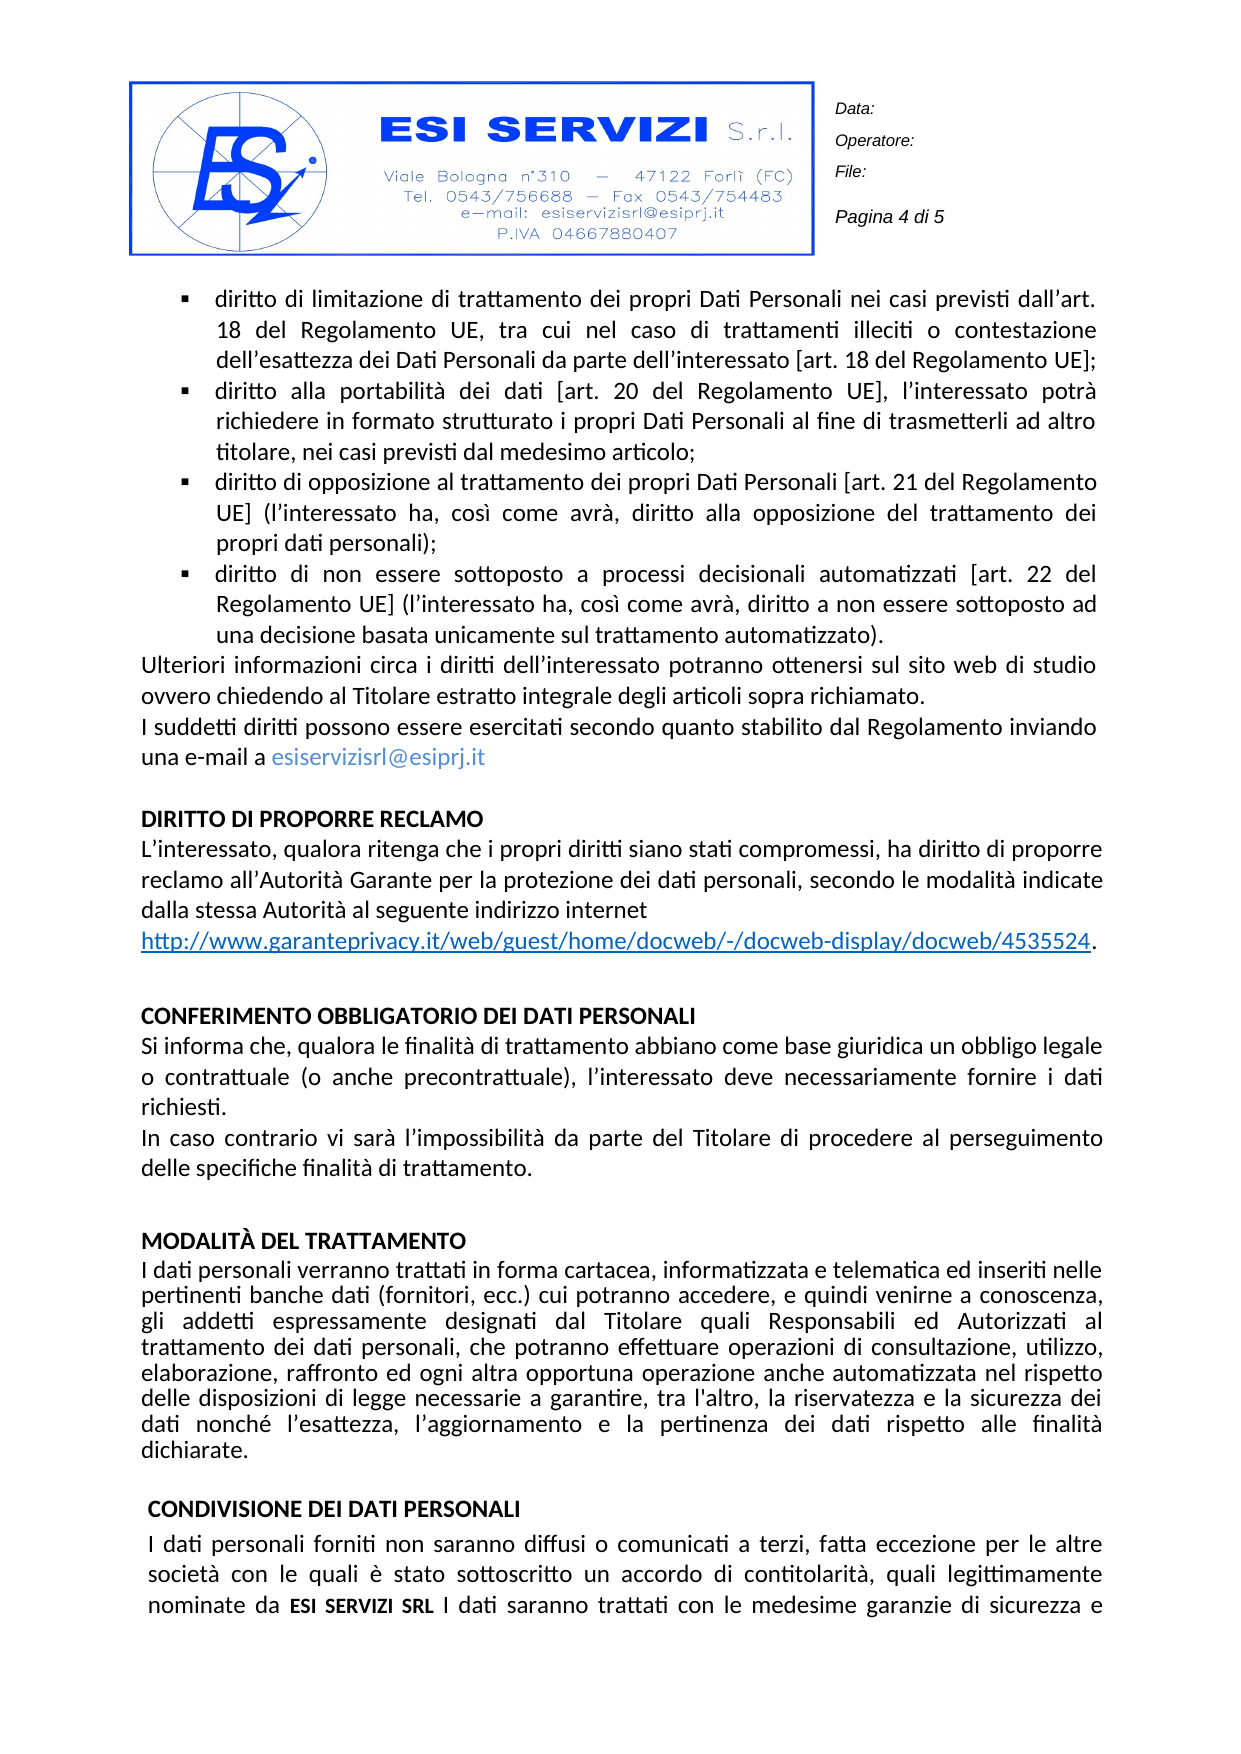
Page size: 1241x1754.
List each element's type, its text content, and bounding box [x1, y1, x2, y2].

text CONFERIMENTO OBBLIGATORIO DEI DATI PERSONALI [141, 1000, 1104, 1030]
text In caso contrario vi sarà l’impossibilità da parte del Titolare di procedere al perseguimento delle specifiche finalità di trattamento. [141, 1122, 1104, 1183]
text L’interessato, qualora ritenga che i propri diritti siano stati compromessi, ha diritto di proporre reclamo all’Autorità Garante per la protezione dei dati personali, secondo le modalità indicate dalla stessa Autorità al seguente indirizzo internet [141, 833, 1104, 925]
list diritto alla portabilità dei dati [art. 20 del Regolamento UE], l’interessato potrà richiedere in formato strutturato i propri Dati Personali al fine di trasmetterli ad altro titolare, nei casi previsti dal medesimo articolo; [179, 375, 1098, 467]
text I dati personali verranno trattati in forma cartacea, informatizzata e telematica ed inseriti nelle pertinenti banche dati (fornitori, ecc.) cui potranno accedere, e quindi venirne a conoscenza, gli addetti espressamente designati dal Titolare quali Responsabili ed Autorizzati al trattamento dei dati personali, che potranno effettuare operazioni di consultazione, utilizzo, elaborazione, raffronto ed ogni altra opportuna operazione anche automatizzata nel rispetto delle disposizioni di legge necessarie a garantire, tra l'altro, la riservatezza e la sicurezza dei dati nonché l’esattezza, l’aggiornamento e la pertinenza dei dati rispetto alle finalità dichiarate. [141, 1258, 1104, 1463]
list diritto di non essere sottoposto a processi decisionali automatizzati [art. 22 del Regolamento UE] (l’interessato ha, così come avrà, diritto a non essere sottoposto ad una decisione basata unicamente sul trattamento automatizzato). [179, 558, 1098, 650]
text CONDIVISIONE DEI DATI PERSONALI [148, 1493, 1109, 1523]
list diritto di opposizione al trattamento dei propri Dati Personali [art. 21 del Regolamento UE] (l’interessato ha, così come avrà, diritto alla opposizione del trattamento dei propri dati personali); [179, 467, 1098, 558]
text http://www.garanteprivacy.it/web/guest/home/docweb/-/docweb-display/docweb/4535524. [141, 925, 1104, 955]
text I suddetti diritti possono essere esercitati secondo quanto stabilito dal Regolamento inviando una e-mail a esiservizisrl@esiprj.it [141, 711, 1098, 772]
text Si informa che, qualora le finalità di trattamento abbiano come base giuridica un obbligo legale o contrattuale (o anche precontrattuale), l’interessato deve necessariamente fornire i dati richiesti. [141, 1030, 1104, 1122]
list diritto di limitazione di trattamento dei propri Dati Personali nei casi previsti dall’art. 18 del Regolamento UE, tra cui nel caso di trattamenti illeciti o contestazione dell’esattezza dei Dati Personali da parte dell’interessato [art. 18 del Regolamento UE]; [179, 283, 1098, 375]
picture [118, 76, 823, 257]
text DIRITTO DI PROPORRE RECLAMO [141, 803, 1098, 833]
text MODALITÀ DEL TRATTAMENTO [141, 1216, 1104, 1258]
text Ulteriori informazioni circa i diritti dell’interessato potranno ottenersi sul sito web di studio ovvero chiedendo al Titolare estratto integrale degli articoli sopra richiamato. [141, 650, 1098, 711]
